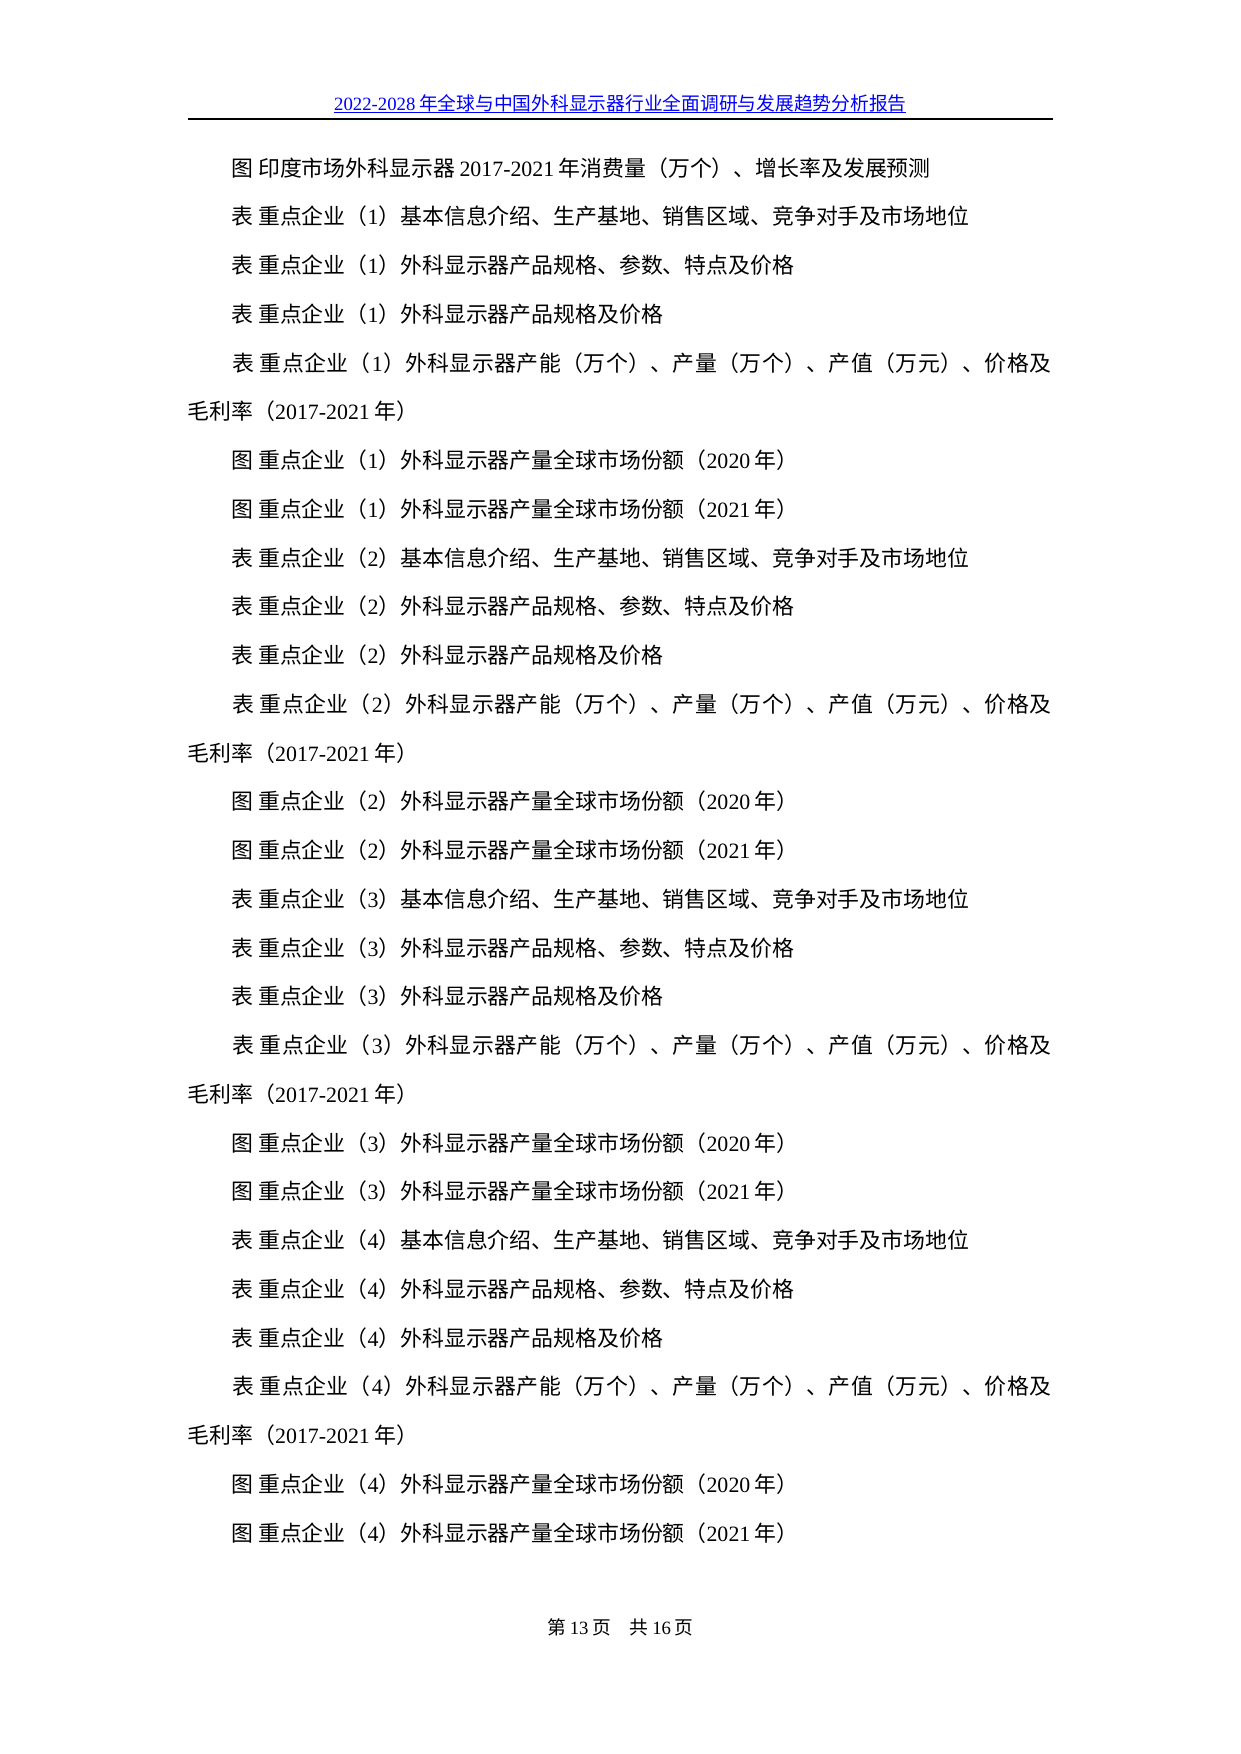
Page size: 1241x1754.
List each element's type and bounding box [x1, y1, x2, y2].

text [187, 150, 1053, 1548]
